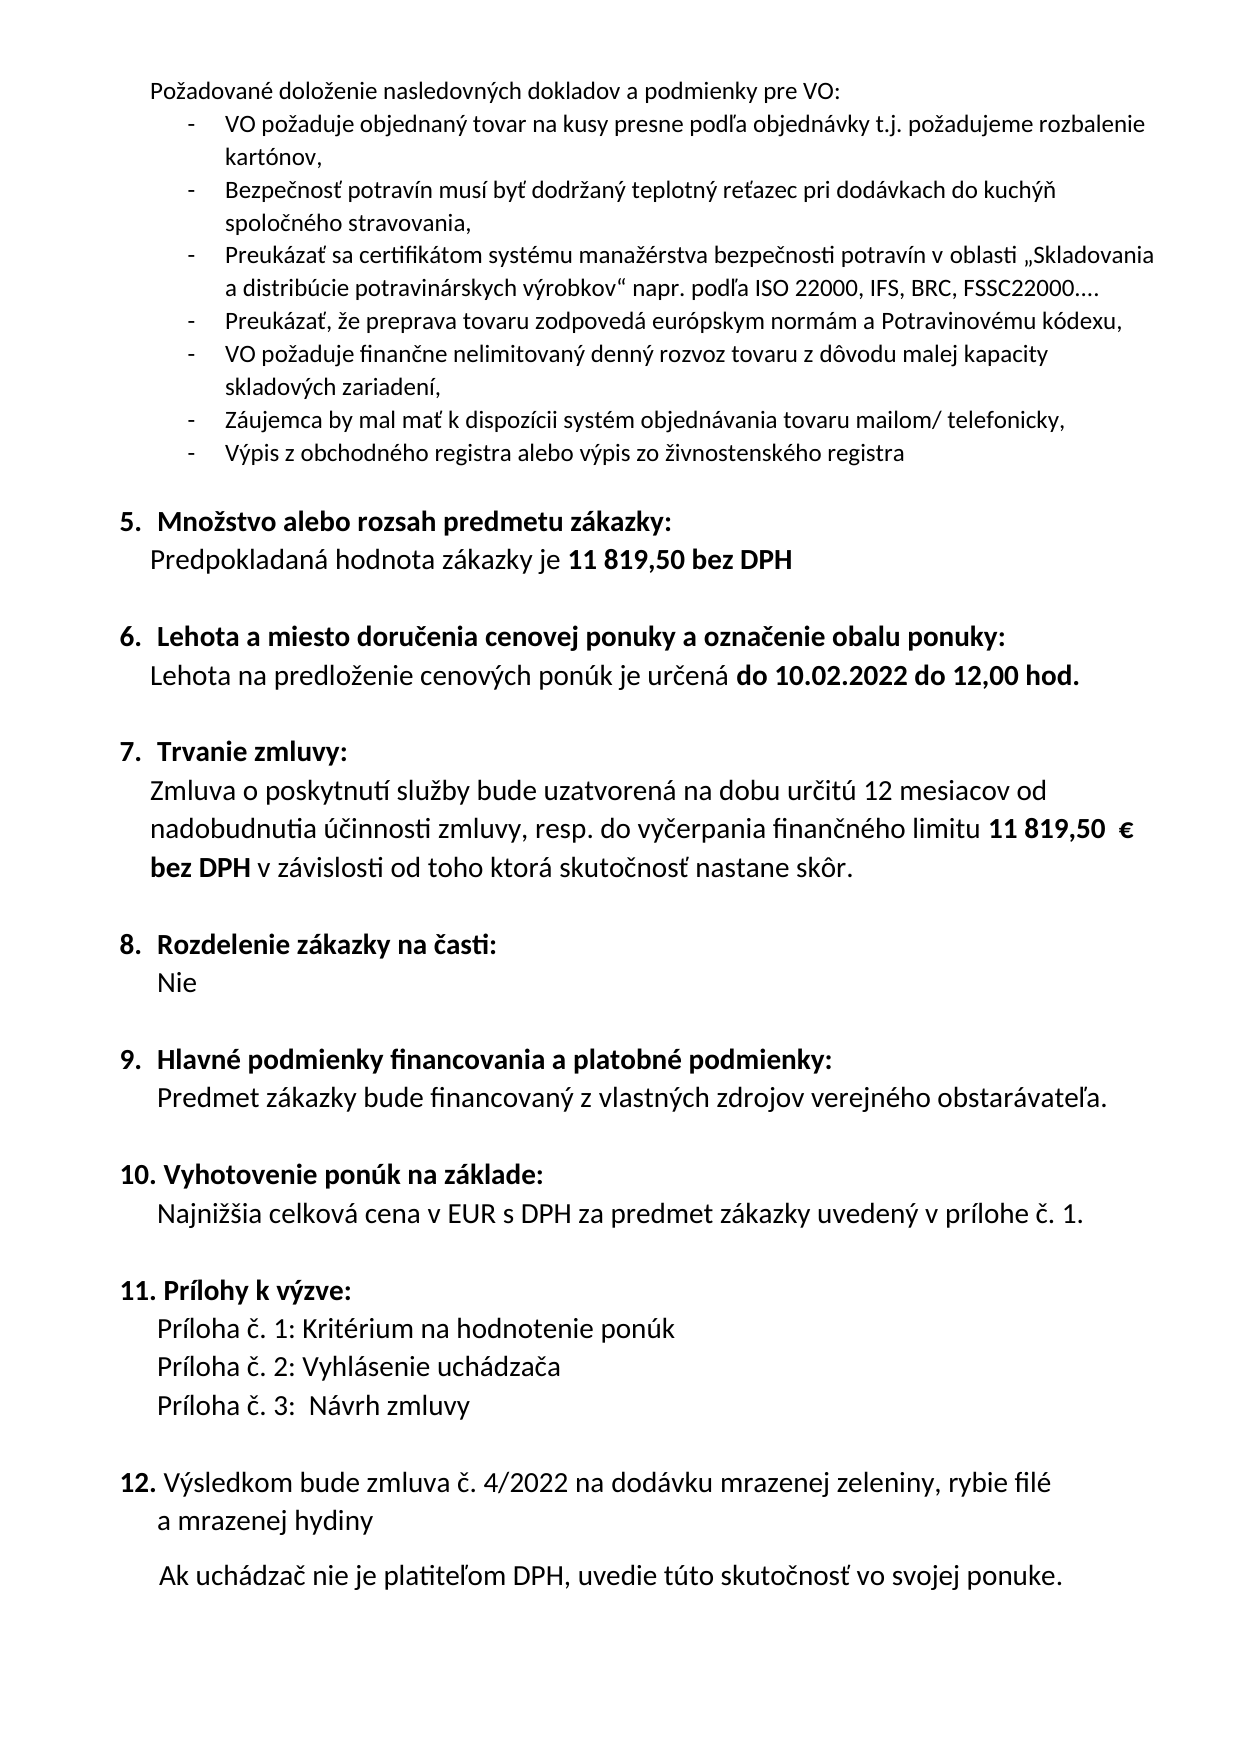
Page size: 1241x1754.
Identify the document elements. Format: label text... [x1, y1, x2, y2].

list Množstvo alebo rozsah predmetu zákazky: [119, 503, 1165, 538]
list Vyhotovenie ponúk na základe: [119, 1156, 1165, 1192]
list Trvanie zmluvy: [119, 733, 1165, 769]
list Lehota na predloženie cenových ponúk je určená do 10.02.2022 do 12,00 hod. [150, 657, 1165, 692]
list Lehota a miesto doručenia cenovej ponuky a označenie obalu ponuky: [119, 618, 1165, 654]
list Príloha č. 2: Vyhlásenie uchádzača [157, 1348, 1165, 1384]
list Rozdelenie zákazky na časti: [119, 926, 1165, 961]
list Výsledkom bude zmluva č. 4/2022 na dodávku mrazenej zeleniny, rybie filé a mrazenej hydiny [119, 1464, 1165, 1538]
list Bezpečnosť potravín musí byť dodržaný teplotný reťazec pri dodávkach do kuchýň spoločného stravovania, [187, 174, 1165, 237]
text Ak uchádzač nie je platiteľom DPH, uvedie túto skutočnosť vo svojej ponuke. [75, 1557, 1165, 1593]
list Príloha č. 1: Kritérium na hodnotenie ponúk [157, 1310, 1165, 1346]
list Preukázať, že preprava tovaru zodpovedá európskym normám a Potravinovému kódexu, [187, 305, 1165, 336]
list Nie [157, 964, 1165, 1000]
list Výpis z obchodného registra alebo výpis zo živnostenského registra [187, 437, 1165, 468]
list Hlavné podmienky financovania a platobné podmienky: [119, 1041, 1165, 1077]
list Najnižšia celková cena v EUR s DPH za predmet zákazky uvedený v prílohe č. 1. [157, 1195, 1165, 1230]
list Prílohy k výzve: [119, 1272, 1165, 1307]
list Predmet zákazky bude financovaný z vlastných zdrojov verejného obstarávateľa. [157, 1079, 1165, 1115]
list Požadované doloženie nasledovných dokladov a podmienky pre VO: [150, 75, 1165, 106]
list Príloha č. 3: Návrh zmluvy [157, 1387, 1165, 1423]
list Preukázať sa certifikátom systému manažérstva bezpečnosti potravín v oblasti „Skladovania a distribúcie potravinárskych výrobkov“ napr. podľa ISO 22000, IFS, BRC, FSSC22000.... [187, 239, 1165, 303]
list VO požaduje objednaný tovar na kusy presne podľa objednávky t.j. požadujeme rozbalenie kartónov, [187, 108, 1165, 171]
list Zmluva o poskytnutí služby bude uzatvorená na dobu určitú 12 mesiacov od nadobudnutia účinnosti zmluvy, resp. do vyčerpania finančného limitu 11 819,50 € bez DPH v závislosti od toho ktorá skutočnosť nastane skôr. [150, 772, 1165, 884]
list VO požaduje finančne nelimitovaný denný rozvoz tovaru z dôvodu malej kapacity skladových zariadení, [187, 338, 1165, 402]
list Záujemca by mal mať k dispozícii systém objednávania tovaru mailom/ telefonicky, [187, 404, 1165, 435]
list Predpokladaná hodnota zákazky je 11 819,50 bez DPH [150, 541, 1165, 577]
